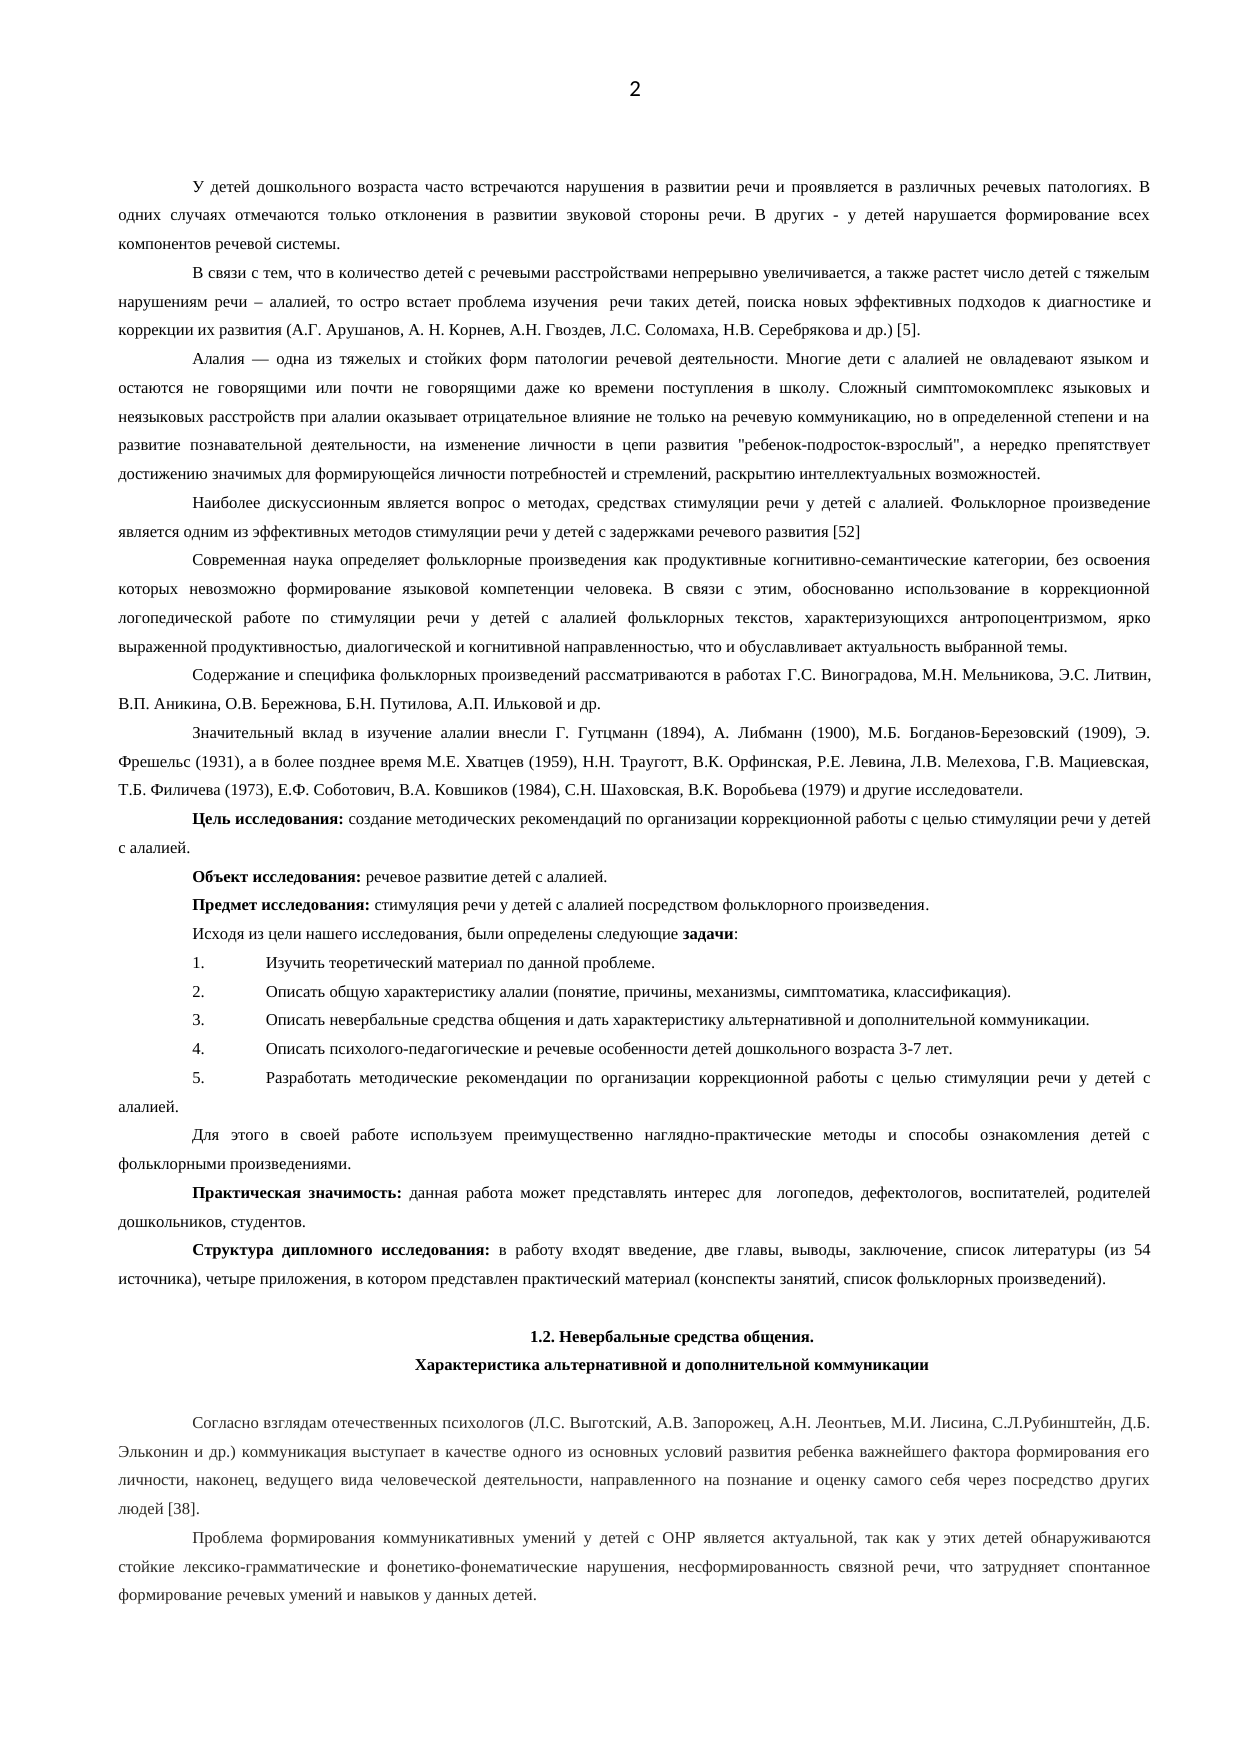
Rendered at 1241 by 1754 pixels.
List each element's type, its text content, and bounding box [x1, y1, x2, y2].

text Алалия — одна из тяжелых и стойких форм патологии речевой деятельности. Многие дети с алалией не овладевают языком и остаются не говорящими или почти не говорящими даже ко времени поступления в школу. Сложный симптомокомплекс языковых и неязыковых расстройств при алалии оказывает отрицательное влияние не только на речевую коммуникацию, но в определенной степени и на развитие познавательной деятельности, на изменение личности в цепи развития "ребенок-подросток-взрослый", а нередко препятствует достижению значимых для формирующейся личности потребностей и стремлений, раскрытию интеллектуальных возможностей. [118, 349, 1152, 483]
text Согласно взглядам отечественных психологов (Л.С. Выготский, А.В. Запорожец, А.Н. Леонтьев, М.И. Лисина, С.Л.Рубинштейн, Д.Б. Эльконин и др.) коммуникация выступает в качестве одного из основных условий развития ребенка важнейшего фактора формирования его личности, наконец, ведущего вида человеческой деятельности, направленного на познание и оценку самого себя через посредство других людей [38]. [118, 1413, 1152, 1518]
text Содержание и специфика фольклорных произведений рассматриваются в работах Г.С. Виноградова, М.Н. Мельникова, Э.С. Литвин, В.П. Аникина, О.В. Бережнова, Б.Н. Путилова, А.П. Ильковой и др. [118, 665, 1152, 713]
text Объект исследования: речевое развитие детей с алалией. [118, 866, 1152, 886]
text Наиболее дискуссионным является вопрос о методах, средствах стимуляции речи у детей с алалией. Фольклорное произведение является одним из эффективных методов стимуляции речи у детей с задержками речевого развития [52] [118, 493, 1152, 541]
text Предмет исследования: стимуляция речи у детей с алалией посредством фольклорного произведения. [118, 895, 1152, 914]
text Цель исследования: создание методических рекомендаций по организации коррекционной работы с целью стимуляции речи у детей с алалией. [118, 809, 1152, 857]
text Исходя из цели нашего исследования, были определены следующие задачи: [118, 924, 1152, 943]
list Разработать методические рекомендации по организации коррекционной работы с целью стимуляции речи у детей с алалией. [118, 1068, 1152, 1116]
text Практическая значимость: данная работа может представлять интерес для логопедов, дефектологов, воспитателей, родителей дошкольников, студентов. [118, 1183, 1152, 1231]
text Характеристика альтернативной и дополнительной коммуникации [118, 1355, 1152, 1374]
text Проблема формирования коммуникативных умений у детей с ОНР является актуальной, так как у этих детей обнаруживаются стойкие лексико-грамматические и фонетико-фонематические нарушения, несформированность связной речи, что затрудняет спонтанное формирование речевых умений и навыков у данных детей. [118, 1528, 1152, 1604]
text У детей дошкольного возраста часто встречаются нарушения в развитии речи и проявляется в различных речевых патологиях. В одних случаях отмечаются только отклонения в развитии звуковой стороны речи. В других - у детей нарушается формирование всех компонентов речевой системы. [118, 176, 1152, 253]
list Изучить теоретический материал по данной проблеме. [118, 953, 1152, 972]
list Описать психолого-педагогические и речевые особенности детей дошкольного возраста 3-7 лет. [118, 1039, 1152, 1058]
text Для этого в своей работе используем преимущественно наглядно-практические методы и способы ознакомления детей с фольклорными произведениями. [118, 1125, 1152, 1173]
text Значительный вклад в изучение алалии внесли Г. Гутцманн (1894), А. Либманн (1900), М.Б. Богданов-Березовский (1909), Э. Фрешельс (1931), а в более позднее время М.Е. Хватцев (1959), Н.Н. Трауготт, В.К. Орфинская, Р.Е. Левина, Л.В. Мелехова, Г.В. Мациевская, Т.Б. Филичева (1973), Е.Ф. Соботович, В.А. Ковшиков (1984), С.Н. Шаховская, В.К. Воробьева (1979) и другие исследователи. [118, 723, 1152, 799]
text Современная наука определяет фольклорные произведения как продуктивные когнитивно-семантические категории, без освоения которых невозможно формирование языковой компетенции человека. В связи с этим, обоснованно использование в коррекционной логопедической работе по стимуляции речи у детей с алалией фольклорных текстов, характеризующихся антропоцентризмом, ярко выраженной продуктивностью, диалогической и когнитивной направленностью, что и обуславливает актуальность выбранной темы. [118, 550, 1152, 656]
text В связи с тем, что в количество детей с речевыми расстройствами непрерывно увеличивается, а также растет число детей с тяжелым нарушениям речи – алалией, то остро встает проблема изучения речи таких детей, поиска новых эффективных подходов к диагностике и коррекции их развития (А.Г. Арушанов, А. Н. Корнев, А.Н. Гвоздев, Л.С. Соломаха, Н.В. Серебрякова и др.) [5]. [118, 263, 1152, 339]
text Структура дипломного исследования: в работу входят введение, две главы, выводы, заключение, список литературы (из 54 источника), четыре приложения, в котором представлен практический материал (конспекты занятий, список фольклорных произведений). [118, 1240, 1152, 1288]
list Описать невербальные средства общения и дать характеристику альтернативной и дополнительной коммуникации. [118, 1010, 1152, 1029]
list Описать общую характеристику алалии (понятие, причины, механизмы, симптоматика, классификация). [118, 981, 1152, 1001]
text 1.2. Невербальные средства общения. [118, 1326, 1152, 1346]
